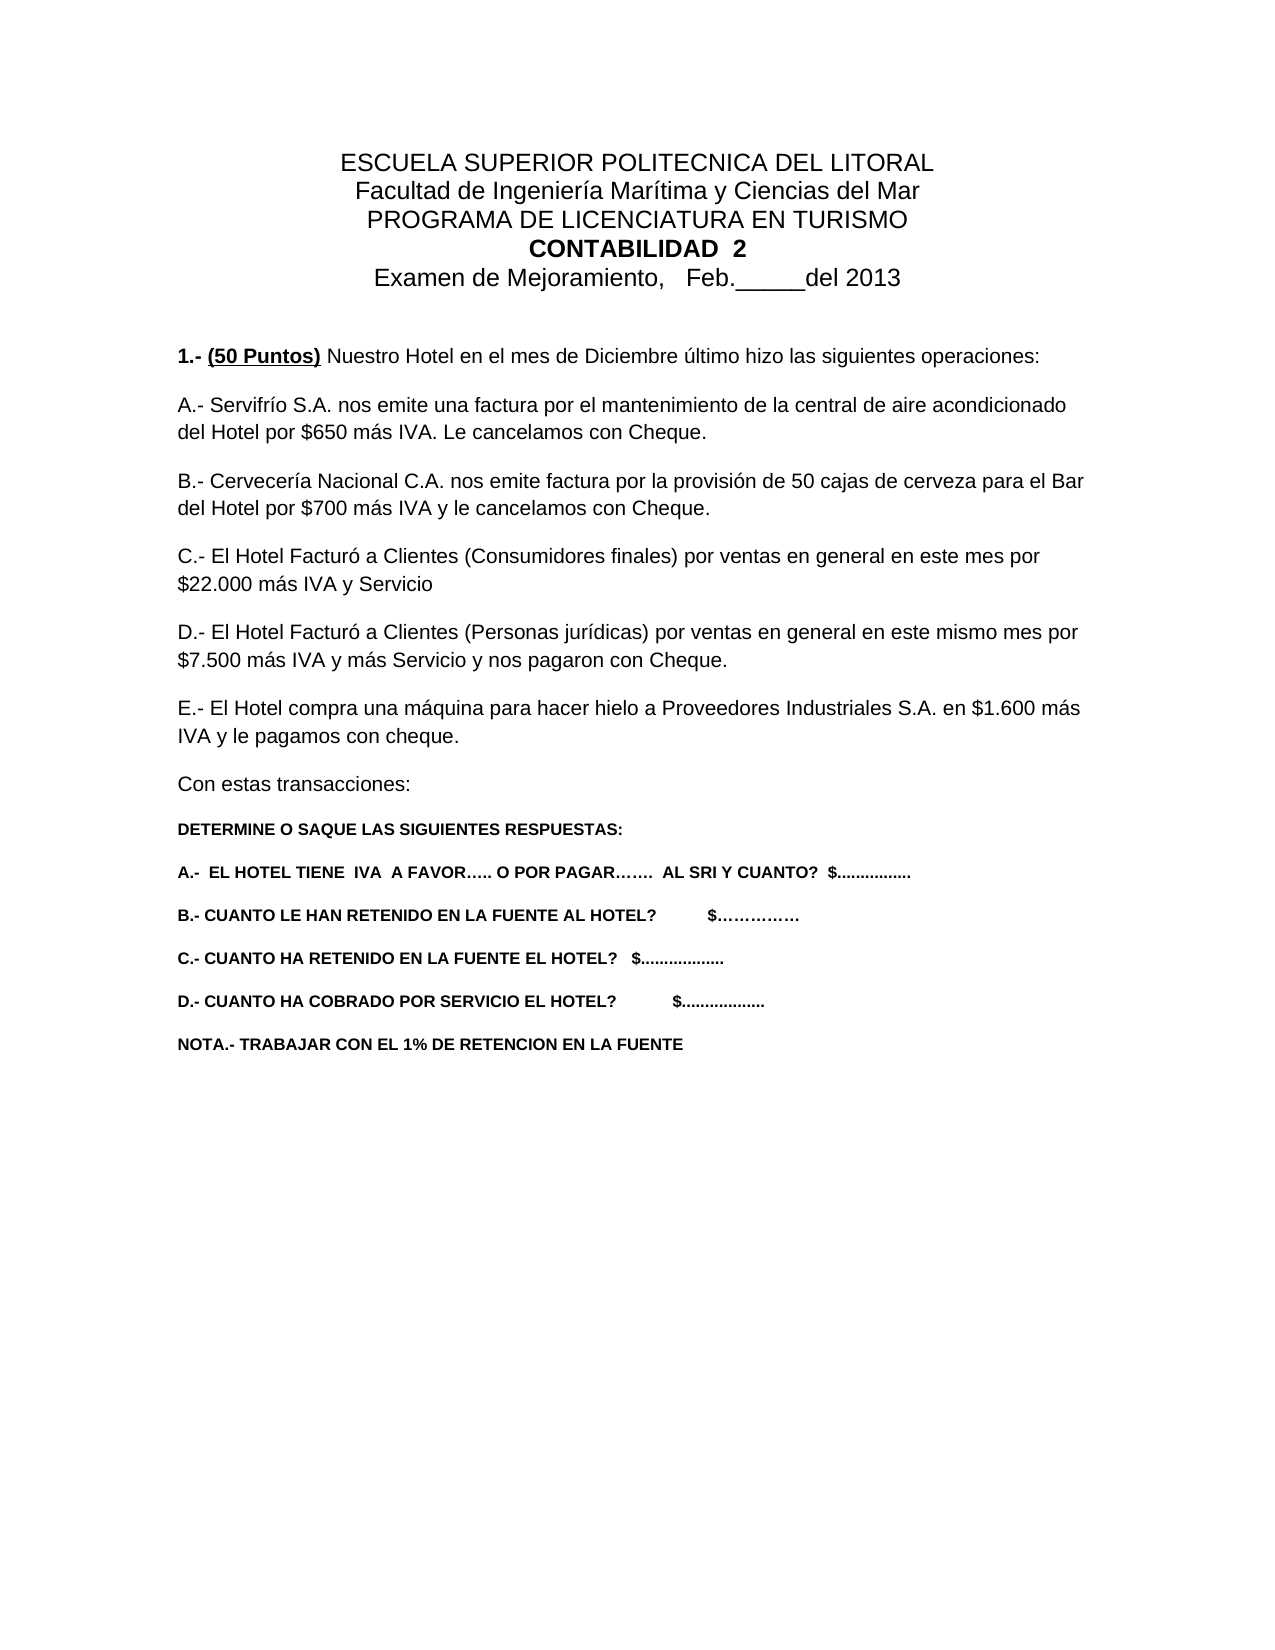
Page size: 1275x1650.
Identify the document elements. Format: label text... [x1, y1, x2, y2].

text ESCUELA SUPERIOR POLITECNICA DEL LITORAL [177, 148, 1098, 176]
text Con estas transacciones: [177, 772, 1098, 796]
text D.- CUANTO HA COBRADO POR SERVICIO EL HOTEL? $.................. [177, 991, 1098, 1011]
text PROGRAMA DE LICENCIATURA EN TURISMO [177, 205, 1098, 234]
text CONTABILIDAD 2 [177, 234, 1098, 263]
text C.- CUANTO HA RETENIDO EN LA FUENTE EL HOTEL? $.................. [177, 949, 1098, 968]
text Examen de Mejoramiento, Feb._____del 2013 [177, 263, 1098, 291]
text B.- CUANTO LE HAN RETENIDO EN LA FUENTE AL HOTEL? $…………… [177, 906, 1098, 925]
text Facultad de Ingeniería Marítima y Ciencias del Mar [177, 176, 1098, 205]
text D.- El Hotel Facturó a Clientes (Personas jurídicas) por ventas en general en este mismo mes por $7.500 más IVA y más Servicio y nos pagaron con Cheque. [177, 620, 1098, 672]
text 1.- (50 Puntos) Nuestro Hotel en el mes de Diciembre último hizo las siguientes operaciones: [177, 344, 1098, 368]
text NOTA.- TRABAJAR CON EL 1% DE RETENCION EN LA FUENTE [177, 1034, 1098, 1053]
text E.- El Hotel compra una máquina para hacer hielo a Proveedores Industriales S.A. en $1.600 más IVA y le pagamos con cheque. [177, 696, 1098, 747]
text A.- Servifrío S.A. nos emite una factura por el mantenimiento de la central de aire acondicionado del Hotel por $650 más IVA. Le cancelamos con Cheque. [177, 393, 1098, 444]
text DETERMINE O SAQUE LAS SIGUIENTES RESPUESTAS: [177, 820, 1098, 839]
text B.- Cervecería Nacional C.A. nos emite factura por la provisión de 50 cajas de cerveza para el Bar del Hotel por $700 más IVA y le cancelamos con Cheque. [177, 468, 1098, 520]
text C.- El Hotel Facturó a Clientes (Consumidores finales) por ventas en general en este mes por $22.000 más IVA y Servicio [177, 544, 1098, 596]
text A.- EL HOTEL TIENE IVA A FAVOR….. O POR PAGAR……. AL SRI Y CUANTO? $................ [177, 863, 1098, 882]
